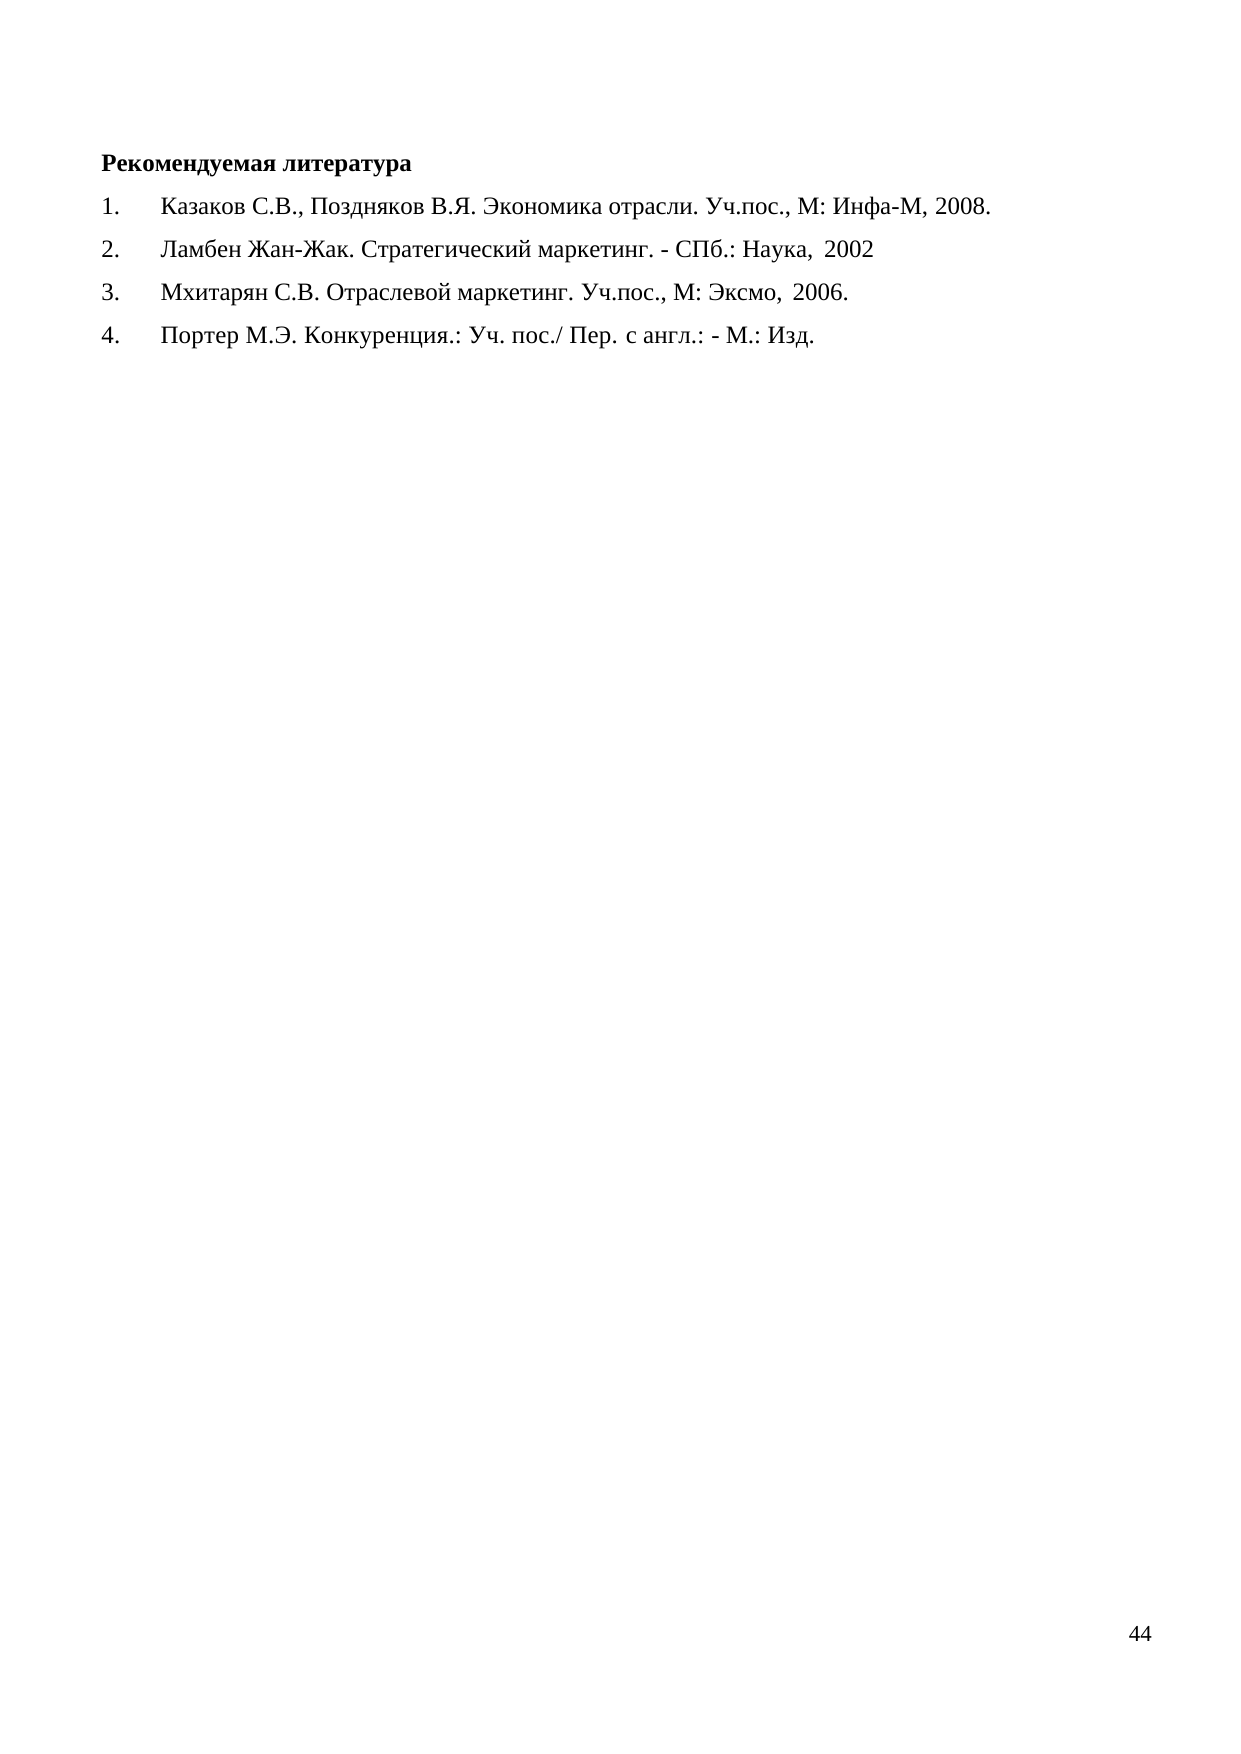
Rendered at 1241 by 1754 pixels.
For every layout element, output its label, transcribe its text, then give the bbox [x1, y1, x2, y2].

list Казаков С.В., Поздняков В.Я. Экономика отрасли. Уч.пос., М: Инфа-М, 2008. [101, 191, 1152, 219]
list Портер М.Э. Конкуренция.: Уч. пос./ Пер. с англ.: - М.: Изд. [101, 320, 1152, 349]
text Рекомендуемая литература [101, 148, 1152, 176]
list Ламбен Жан-Жак. Стратегический маркетинг. - СПб.: Наука, 2002 [101, 234, 1152, 263]
list Мхитарян С.В. Отраслевой маркетинг. Уч.пос., М: Эксмо, 2006. [101, 277, 1152, 306]
